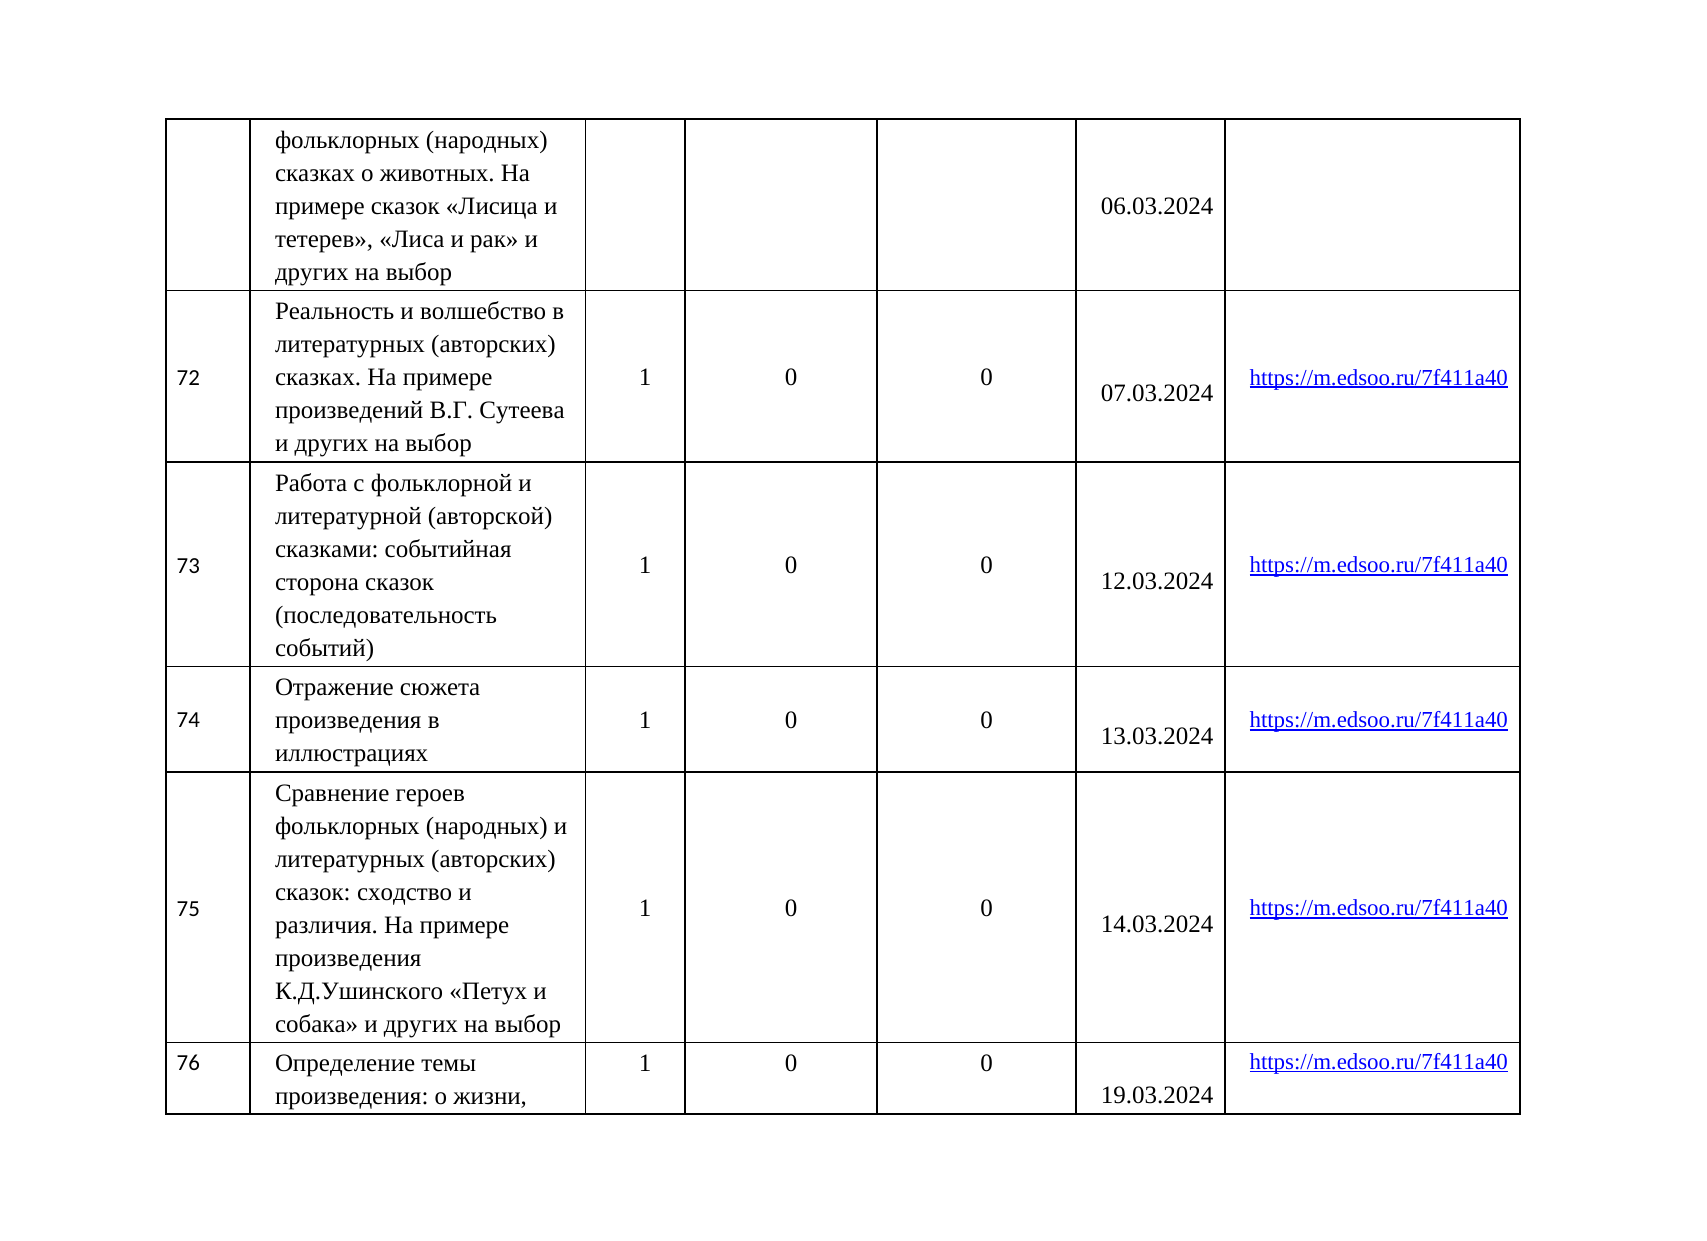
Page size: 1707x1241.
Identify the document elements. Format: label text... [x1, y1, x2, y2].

table_cell https://m.edsoo.ru/7f411a40 [1226, 667, 1519, 771]
table_cell Отражение сюжета произведения в иллюстрациях [251, 667, 585, 771]
table_cell 73 [167, 463, 249, 666]
table_cell 13.03.2024 [1077, 667, 1224, 771]
table_cell 14.03.2024 [1077, 773, 1224, 1041]
table_cell 0 [686, 463, 876, 666]
table_cell 0 [878, 667, 1075, 771]
table_cell 0 [686, 120, 876, 289]
table_cell 74 [167, 667, 249, 771]
table_cell 1 [586, 120, 684, 289]
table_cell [1226, 120, 1519, 289]
table_cell 0 [686, 291, 876, 461]
table_cell 06.03.2024 [1077, 120, 1224, 289]
table_cell Работа с фольклорной и литературной (авторской) сказками: событийная сторона сказок (последовательность событий) [251, 463, 585, 666]
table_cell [251, 1043, 585, 1113]
table_cell 07.03.2024 [1077, 291, 1224, 461]
table_cell 0 [878, 120, 1075, 289]
table_cell 76 [167, 1043, 249, 1113]
table_cell 0 [686, 667, 876, 771]
table_cell 0 [878, 1043, 1075, 1113]
table_cell https://m.edsoo.ru/7f411a40 [1226, 463, 1519, 666]
table_cell 1 [586, 773, 684, 1041]
table_cell 1 [586, 1043, 684, 1113]
table_cell Сравнение героев фольклорных (народных) и литературных (авторских) сказок: сходство и различия. На примере произведения К.Д.Ушинского «Петух и собака» и других на выбор [251, 773, 585, 1041]
table_cell 0 [878, 463, 1075, 666]
table_cell 0 [686, 1043, 876, 1113]
table_cell https://m.edsoo.ru/7f411a40 [1226, 773, 1519, 1041]
table_cell 72 [167, 291, 249, 461]
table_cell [251, 120, 585, 289]
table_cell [1226, 1043, 1519, 1113]
table_cell 0 [878, 773, 1075, 1041]
table_cell 12.03.2024 [1077, 463, 1224, 666]
table_cell https://m.edsoo.ru/7f411a40 [1226, 291, 1519, 461]
table_cell 19.03.2024 [1077, 1043, 1224, 1113]
table_cell Реальность и волшебство в литературных (авторских) сказках. На примере произведений В.Г. Сутеева и других на выбор [251, 291, 585, 461]
table_cell 0 [686, 773, 876, 1041]
table_cell 1 [586, 667, 684, 771]
table_cell 71 [167, 120, 249, 289]
table_cell 75 [167, 773, 249, 1041]
table_cell 1 [586, 463, 684, 666]
table_cell 1 [586, 291, 684, 461]
table_cell 0 [878, 291, 1075, 461]
